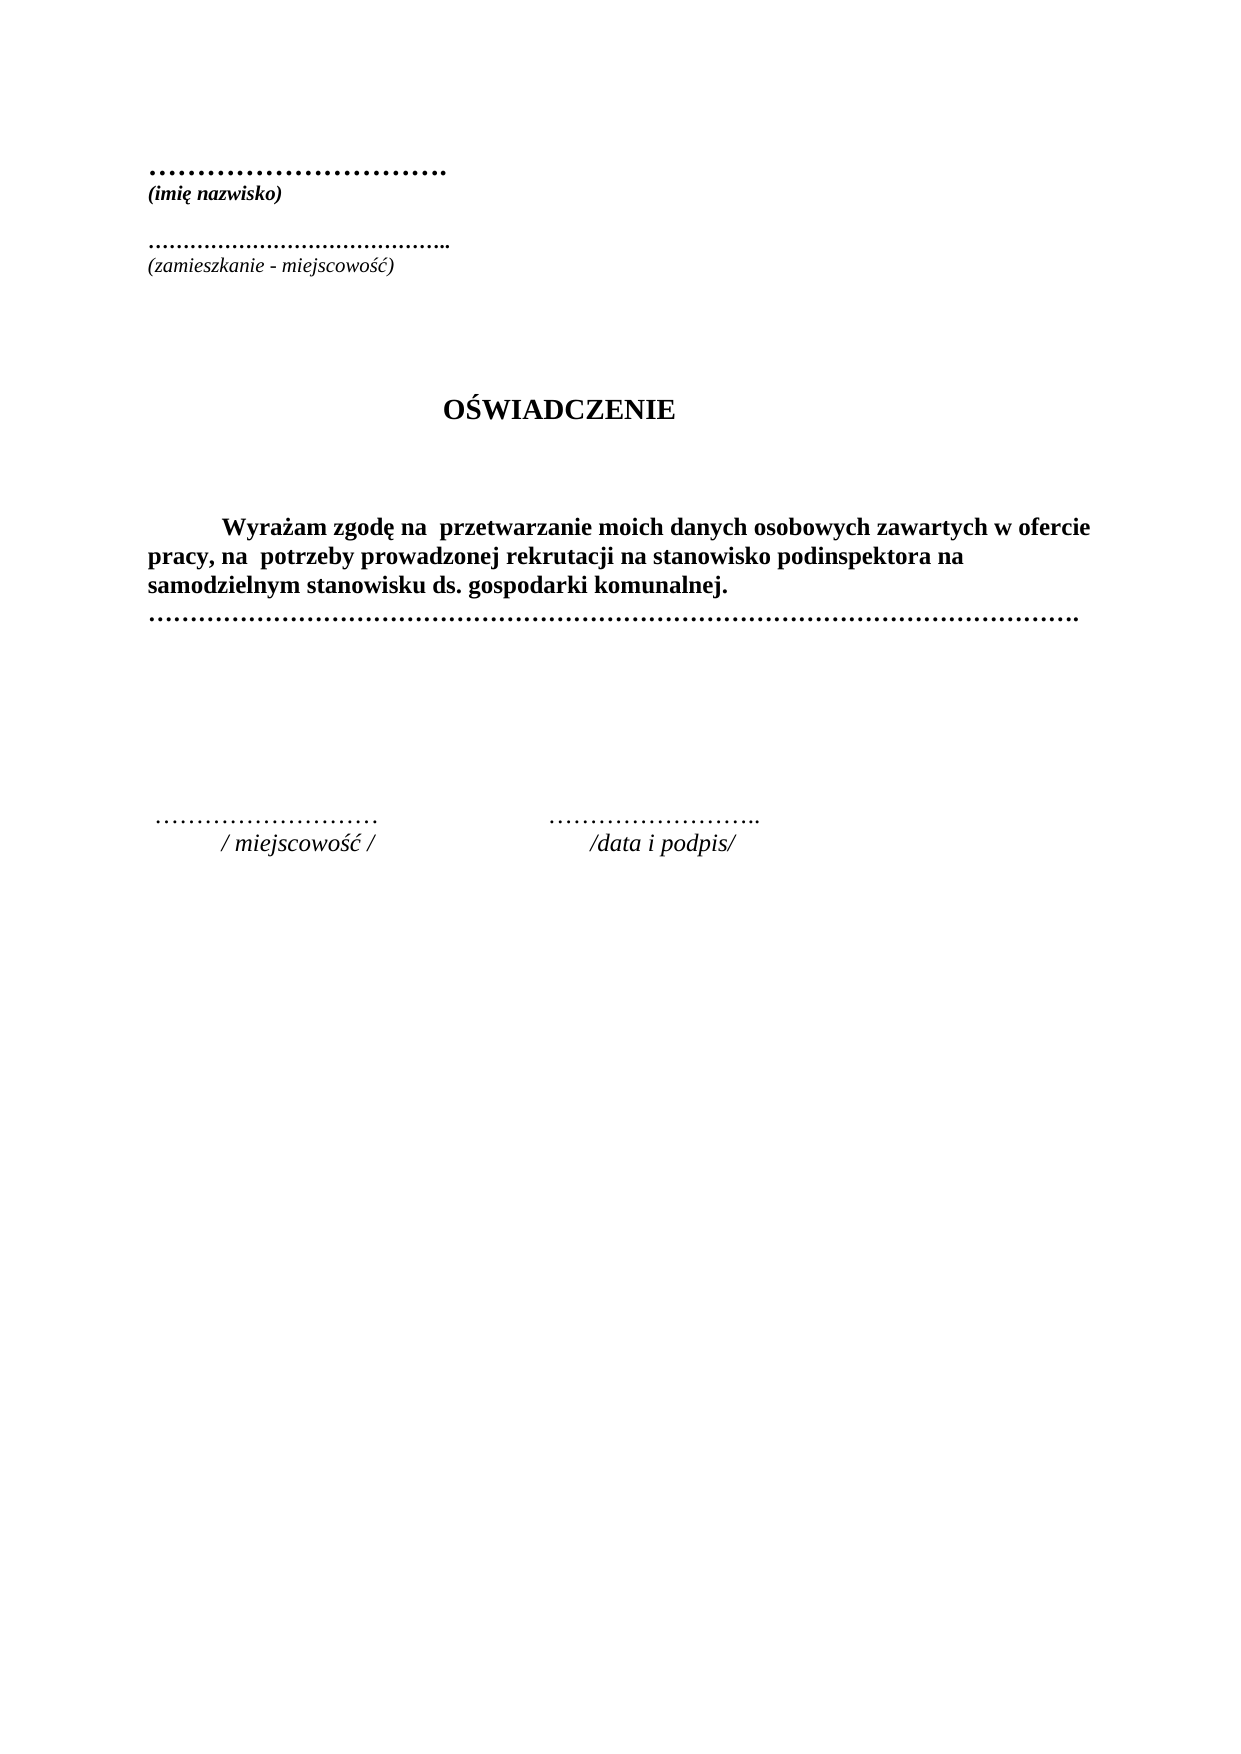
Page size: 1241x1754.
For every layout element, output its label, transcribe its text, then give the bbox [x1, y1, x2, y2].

text …………………………. [148, 148, 1093, 181]
text OŚWIADCZENIE [148, 392, 1093, 426]
text …………………………………….. [148, 229, 1093, 253]
text ……………………… …………………….. [148, 800, 1093, 828]
text (imię nazwisko) [148, 181, 1093, 205]
text / miejscowość / /data i podpis/ [148, 828, 1093, 857]
text Wyrażam zgodę na przetwarzanie moich danych osobowych zawartych w ofercie pracy, na potrzeby prowadzonej rekrutacji na stanowisko podinspektora na samodzielnym stanowisku ds. gospodarki komunalnej. …………………………………………………………………………………………………. [148, 512, 1093, 627]
text (zamieszkanie - miejscowość) [148, 253, 1093, 277]
